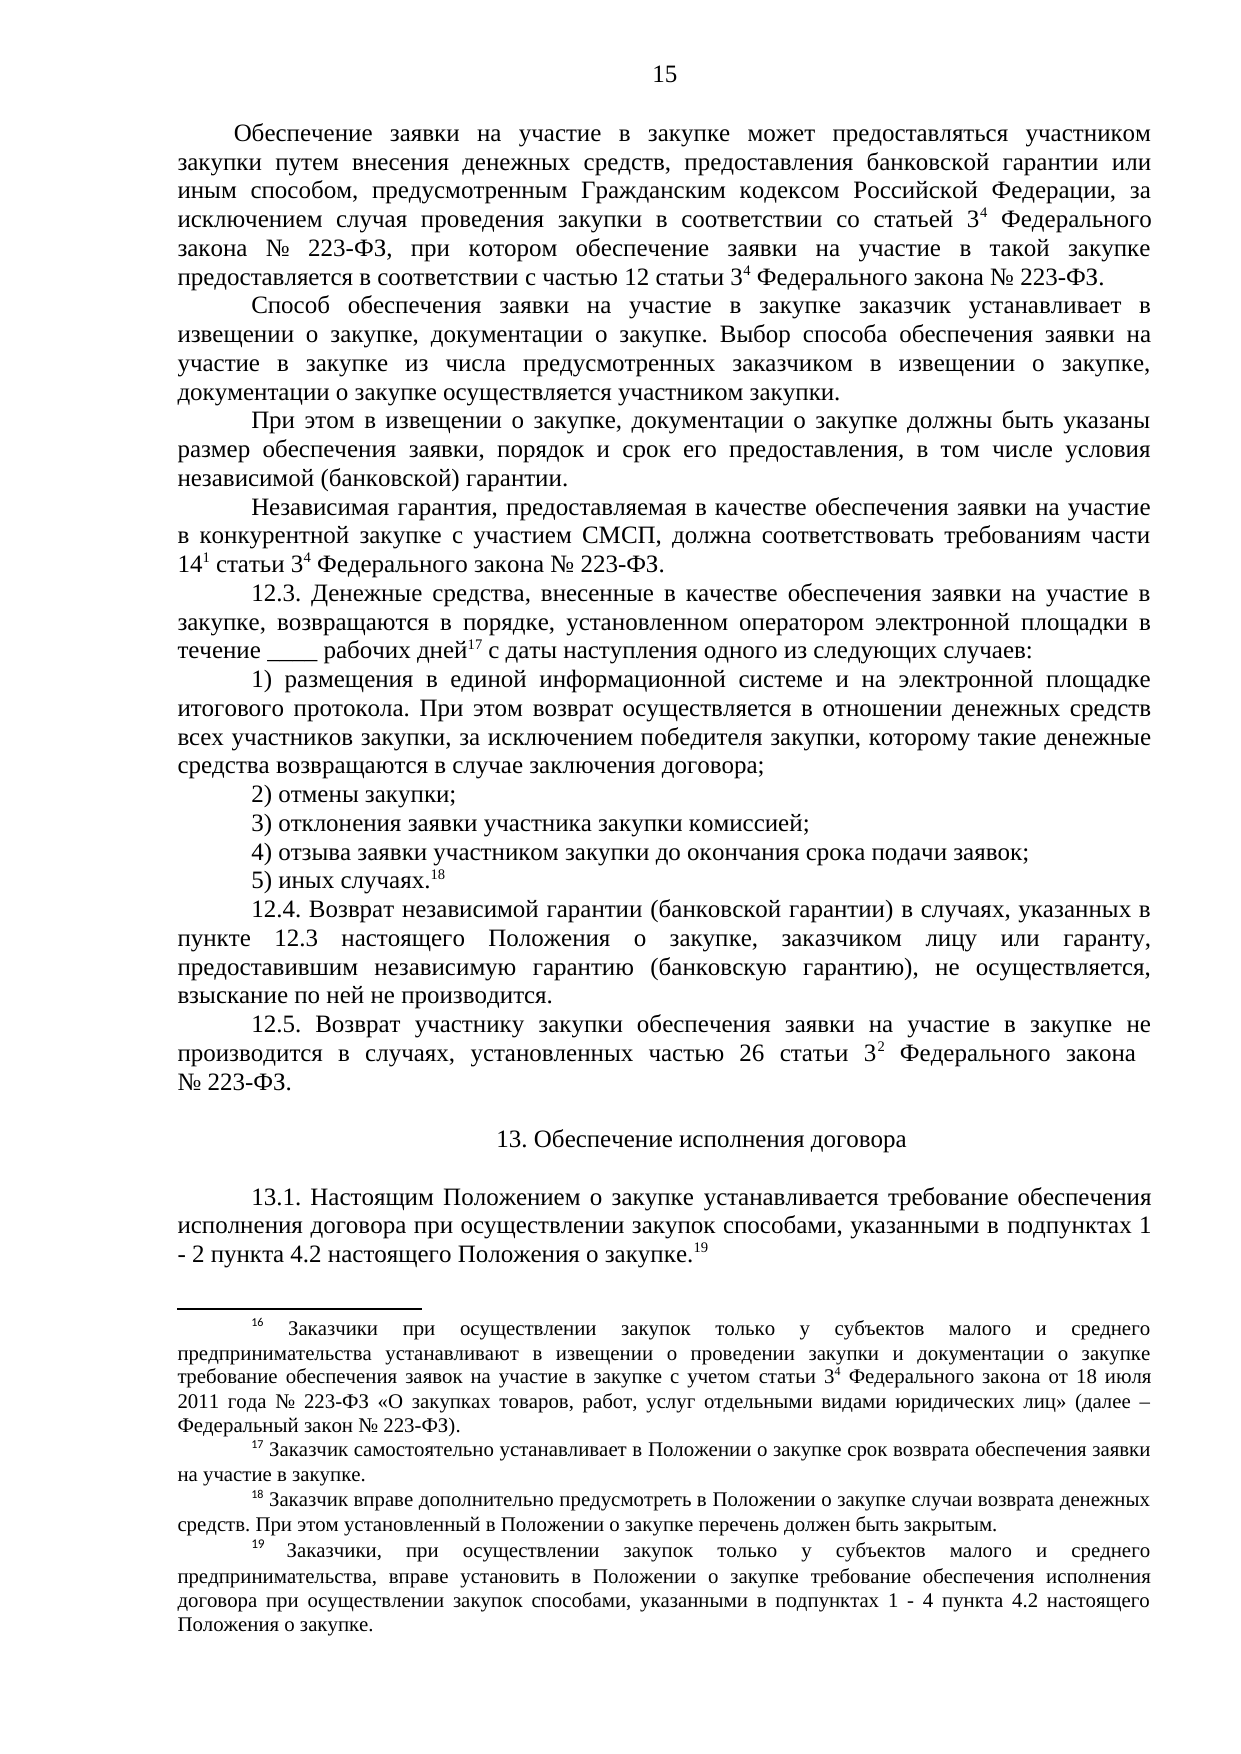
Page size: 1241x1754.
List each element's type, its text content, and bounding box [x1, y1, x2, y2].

text Независимая гарантия, предоставляемая в качестве обеспечения заявки на участие в конкурентной закупке с участием СМСП, должна соответствовать требованиям части 141 статьи 34 Федерального закона № 223-ФЗ. [177, 492, 1152, 578]
text 1) размещения в единой информационной системе и на электронной площадке итогового протокола. При этом возврат осуществляется в отношении денежных средств всех участников закупки, за исключением победителя закупки, которому такие денежные средства возвращаются в случае заключения договора; [177, 664, 1152, 779]
text 4) отзыва заявки участником закупки до окончания срока подачи заявок; [177, 837, 1152, 866]
text 12.3. Денежные средства, внесенные в качестве обеспечения заявки на участие в закупке, возвращаются в порядке, установленном оператором электронной площадки в течение ____ рабочих дней с даты наступления одного из следующих случаев: [177, 578, 1152, 664]
text При этом в извещении о закупке, документации о закупке должны быть указаны размер обеспечения заявки, порядок и срок его предоставления, в том числе условия независимой (банковской) гарантии. [177, 406, 1152, 492]
text 3) отклонения заявки участника закупки комиссией; [177, 808, 1152, 837]
text 2) отмены закупки; [177, 779, 1152, 808]
text 12.4. Возврат независимой гарантии (банковской гарантии) в случаях, указанных в пункте 12.3 настоящего Положения о закупке, заказчиком лицу или гаранту, предоставившим независимую гарантию (банковскую гарантию), не осуществляется, взыскание по ней не производится. [177, 894, 1152, 1009]
list Обеспечение исполнения договора [251, 1124, 1152, 1153]
text Обеспечение заявки на участие в закупке может предоставляться участником закупки путем внесения денежных средств, предоставления банковской гарантии или иным способом, предусмотренным Гражданским кодексом Российской Федерации, за исключением случая проведения закупки в соответствии со статьей 34 Федерального закона № 223-ФЗ, при котором обеспечение заявки на участие в такой закупке предоставляется в соответствии с частью 12 статьи 34 Федерального закона № 223-ФЗ. [177, 118, 1152, 291]
text Способ обеспечения заявки на участие в закупке заказчик устанавливает в извещении о закупке, документации о закупке. Выбор способа обеспечения заявки на участие в закупке из числа предусмотренных заказчиком в извещении о закупке, документации о закупке осуществляется участником закупки. [177, 291, 1152, 406]
text 13.1. Настоящим Положением о закупке устанавливается требование обеспечения исполнения договора при осуществлении закупок способами, указанными в подпунктах 1 - 2 пункта 4.2 настоящего Положения о закупке. [177, 1182, 1152, 1268]
text 5) иных случаях. [177, 866, 1152, 894]
text 12.5. Возврат участнику закупки обеспечения заявки на участие в закупке не производится в случаях, установленных частью 26 статьи 32 Федерального закона № 223-ФЗ. [177, 1009, 1152, 1096]
